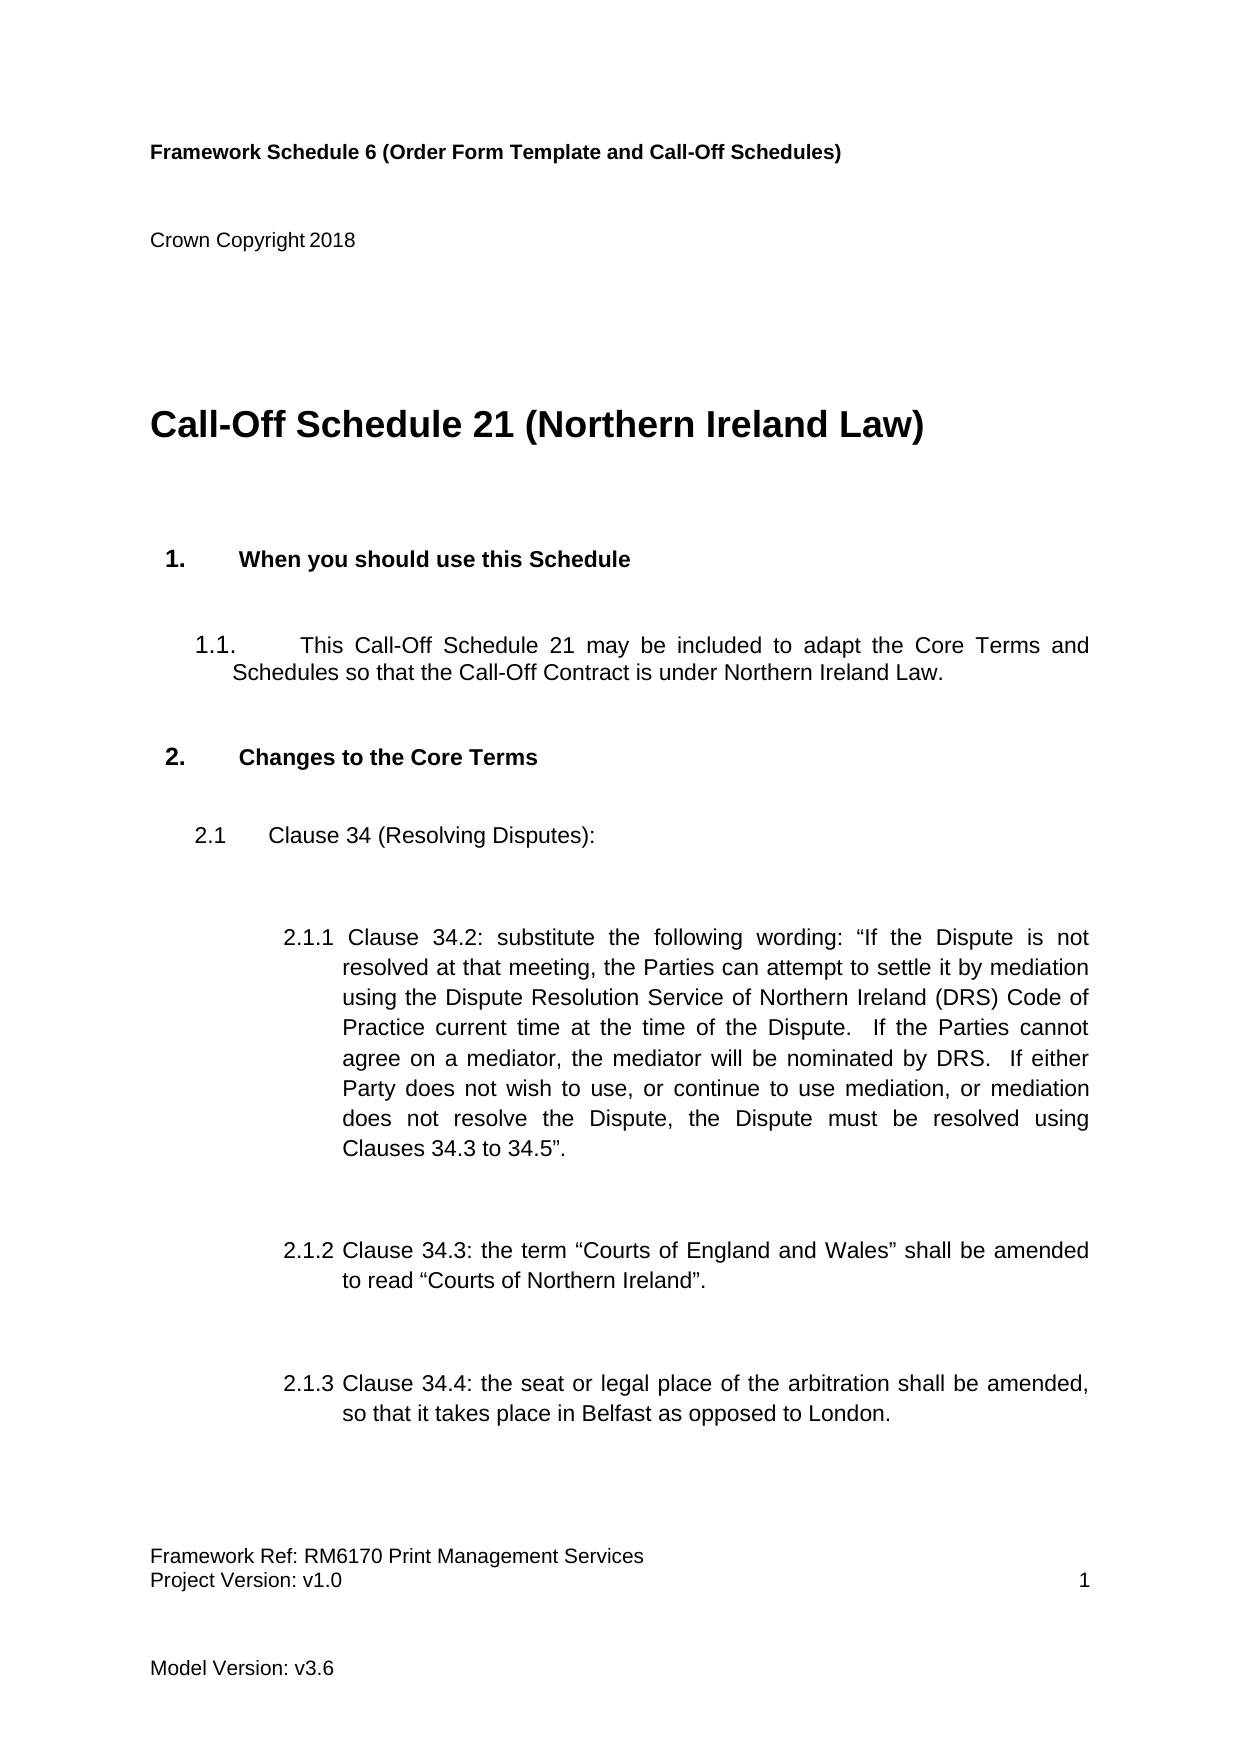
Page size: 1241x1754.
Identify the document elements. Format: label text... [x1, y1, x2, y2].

text 2.1.2 Clause 34.3: the term “Courts of England and Wales” shall be amended to read “Courts of Northern Ireland”. [283, 1237, 1090, 1294]
list When you should use this Schedule [165, 544, 1090, 573]
text Call-Off Schedule 21 (Northern Ireland Law) [150, 402, 1090, 445]
text 2.1.1 Clause 34.2: substitute the following wording: “If the Dispute is not resolved at that meeting, the Parties can attempt to settle it by mediation using the Dispute Resolution Service of Northern Ireland (DRS) Code of Practice current time at the time of the Dispute. If the Parties cannot agree on a mediator, the mediator will be nominated by DRS. If either Party does not wish to use, or continue to use mediation, or mediation does not resolve the Dispute, the Dispute must be resolved using Clauses 34.3 to 34.5”. [283, 924, 1090, 1161]
text 2.1.3 Clause 34.4: the seat or legal place of the arbitration shall be amended, so that it takes place in Belfast as opposed to London. [283, 1369, 1090, 1426]
text 2.1 Clause 34 (Resolving Disputes): [194, 822, 1090, 848]
list This Call-Off Schedule 21 may be included to adapt the Core Terms and Schedules so that the Call-Off Contract is under Northern Ireland Law. [194, 630, 1090, 685]
list Changes to the Core Terms [165, 742, 1090, 771]
